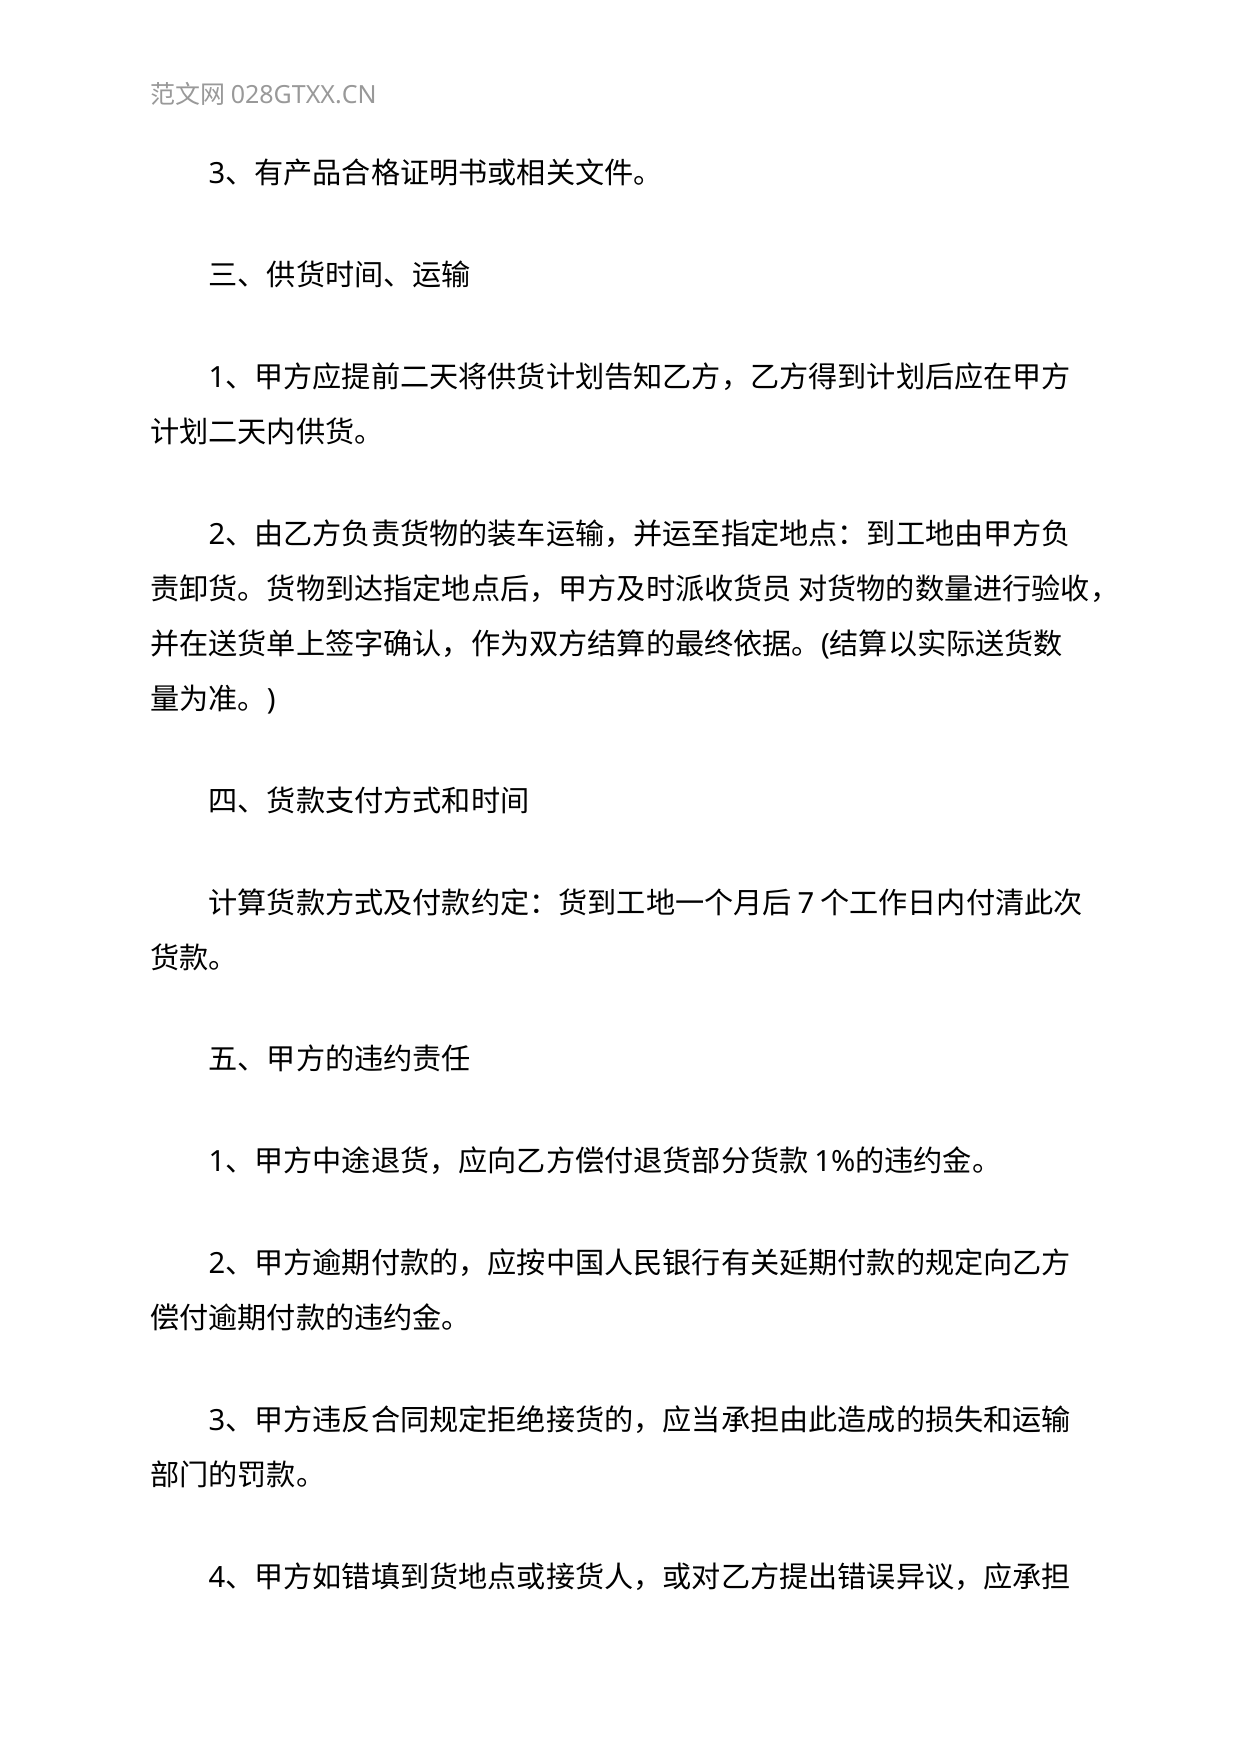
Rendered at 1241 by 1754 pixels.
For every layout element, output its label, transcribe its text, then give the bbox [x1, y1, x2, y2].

text 2、由乙方负责货物的装车运输，并运至指定地点：到工地由甲方负责卸货。货物到达指定地点后，甲方及时派收货员 对货物的数量进行验收，并在送货单上签字确认，作为双方结算的最终依据。(结算以实际送货数量为准。) [150, 511, 1090, 718]
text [150, 1553, 1090, 1596]
text 1、甲方中途退货，应向乙方偿付退货部分货款1%的违约金。 [150, 1138, 1090, 1180]
text 计算货款方式及付款约定：货到工地一个月后7个工作日内付清此次货款。 [150, 879, 1090, 976]
text 2、甲方逾期付款的，应按中国人民银行有关延期付款的规定向乙方偿付逾期付款的违约金。 [150, 1240, 1090, 1337]
text 3、有产品合格证明书或相关文件。 [150, 150, 1090, 192]
text 五、甲方的违约责任 [150, 1036, 1090, 1078]
text 四、货款支付方式和时间 [150, 777, 1090, 820]
text 1、甲方应提前二天将供货计划告知乙方，乙方得到计划后应在甲方计划二天内供货。 [150, 354, 1090, 451]
text 3、甲方违反合同规定拒绝接货的，应当承担由此造成的损失和运输部门的罚款。 [150, 1396, 1090, 1494]
text 三、供货时间、运输 [150, 252, 1090, 294]
